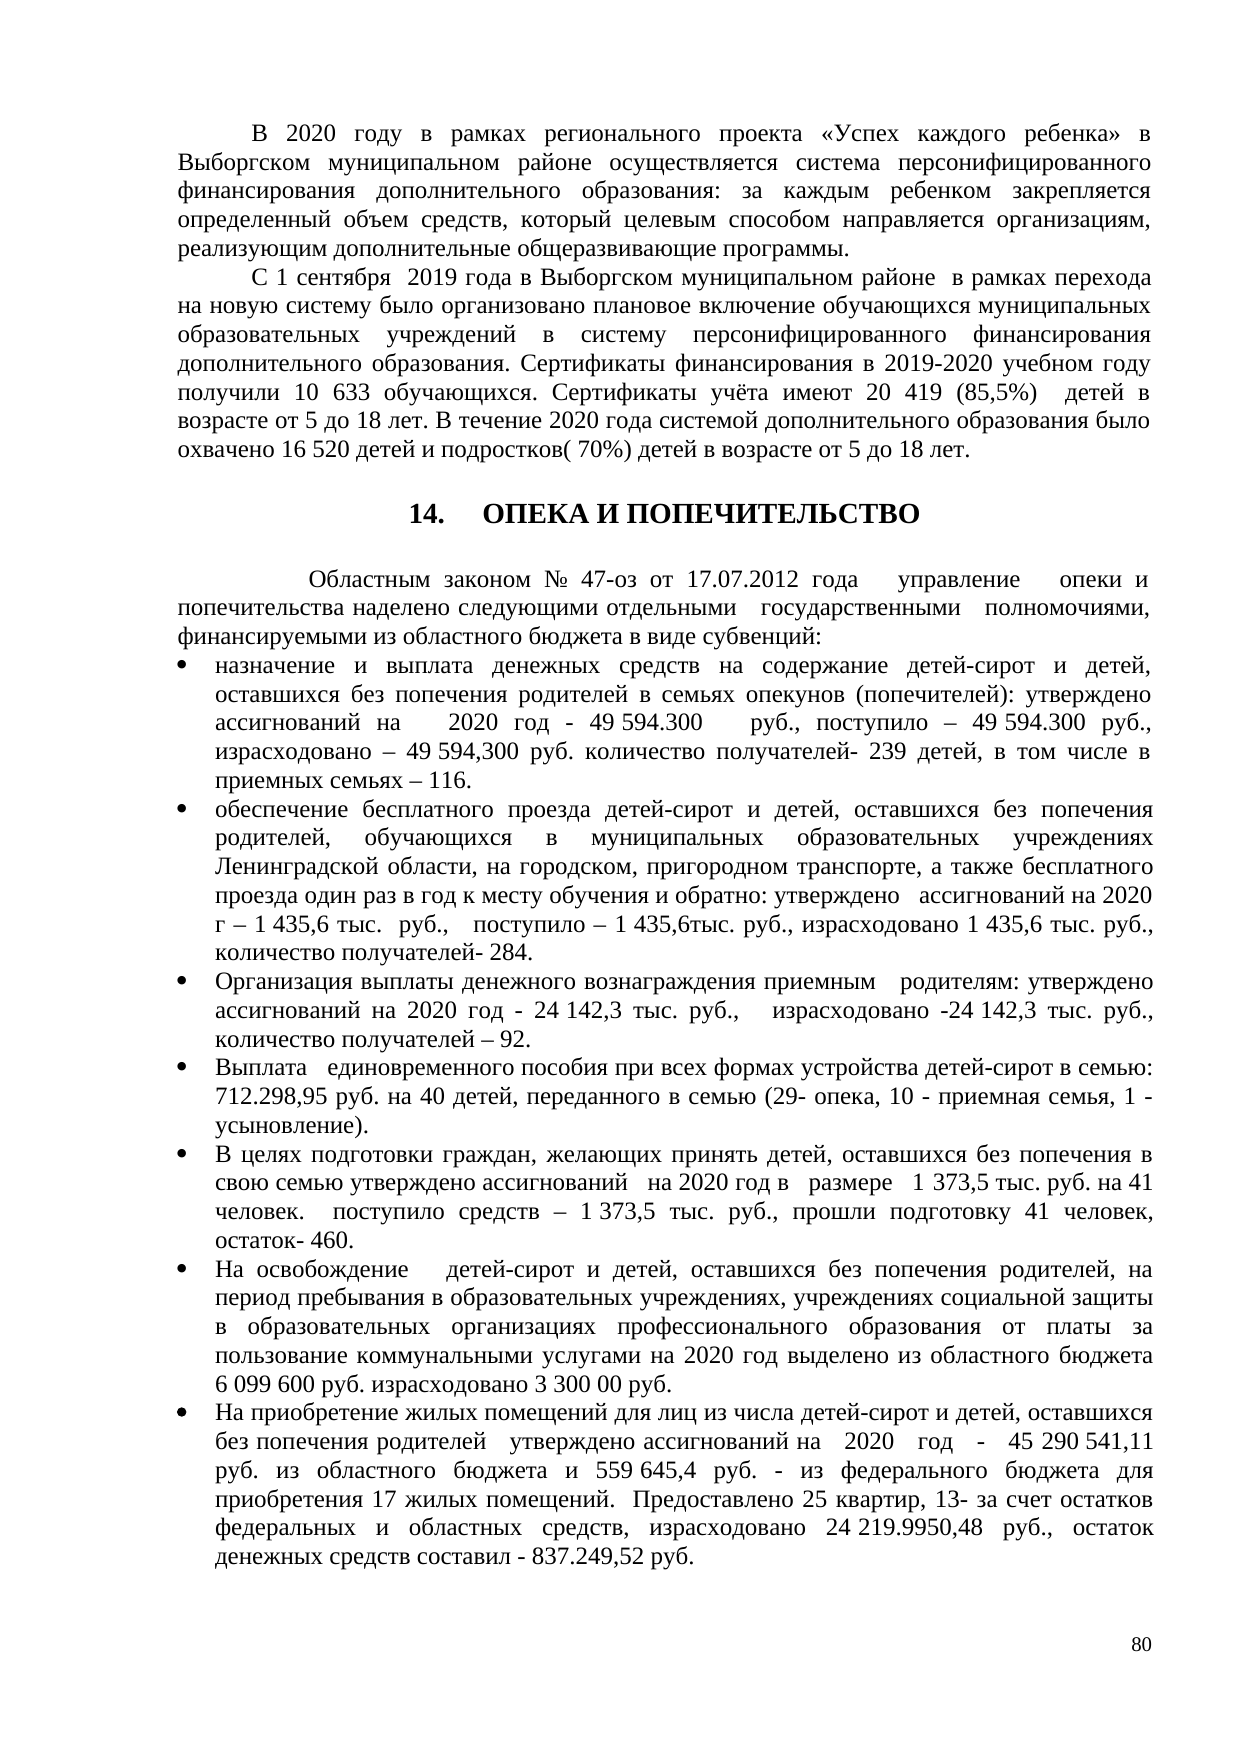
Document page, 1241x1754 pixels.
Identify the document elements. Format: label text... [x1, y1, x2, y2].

list В целях подготовки граждан, желающих принять детей, оставшихся без попечения в свою семью утверждено ассигнований на 2020 год в размере 1 373,5 тыс. руб. на 41 человек. поступило средств – 1 373,5 тыс. руб., прошли подготовку 41 человек, остаток- 460. [177, 1139, 1154, 1254]
list ОПЕКА И ПОПЕЧИТЕЛЬСТВО [177, 497, 1152, 530]
list На приобретение жилых помещений для лиц из числа детей-сирот и детей, оставшихся без попечения родителей утверждено ассигнований на 2020 год - 45 290 541,11 руб. из областного бюджета и 559 645,4 руб. - из федерального бюджета для приобретения 17 жилых помещений. Предоставлено 25 квартир, 13- за счет остатков федеральных и областных средств, израсходовано 24 219.9950,48 руб., остаток денежных средств составил - 837.249,52 руб. [177, 1397, 1154, 1570]
text С 1 сентября 2019 года в Выборгском муниципальном районе в рамках перехода на новую систему было организовано плановое включение обучающихся муниципальных образовательных учреждений в систему персонифицированного финансирования дополнительного образования. Сертификаты финансирования в 2019-2020 учебном году получили 10 633 обучающихся. Сертификаты учёта имеют 20 419 (85,5%) детей в возрасте от 5 до 18 лет. В течение 2020 года системой дополнительного образования было охвачено 16 520 детей и подростков( 70%) детей в возрасте от 5 до 18 лет. [177, 262, 1152, 463]
list Выплата единовременного пособия при всех формах устройства детей-сирот в семью: 712.298,95 руб. на 40 детей, переданного в семью (29- опека, 10 - приемная семья, 1 - усыновление). [177, 1052, 1154, 1139]
list назначение и выплата денежных средств на содержание детей-сирот и детей, оставшихся без попечения родителей в семьях опекунов (попечителей): утверждено ассигнований на 2020 год - 49 594.300 руб., поступило – 49 594.300 руб., израсходовано – 49 594,300 руб. количество получателей- 239 детей, в том числе в приемных семьях – 116. [177, 650, 1152, 794]
list На освобождение детей-сирот и детей, оставшихся без попечения родителей, на период пребывания в образовательных учреждениях, учреждениях социальной защиты в образовательных организациях профессионального образования от платы за пользование коммунальными услугами на 2020 год выделено из областного бюджета 6 099 600 руб. израсходовано 3 300 00 руб. [177, 1254, 1154, 1397]
list Организация выплаты денежного вознаграждения приемным родителям: утверждено ассигнований на 2020 год - 24 142,3 тыс. руб., израсходовано -24 142,3 тыс. руб., количество получателей – 92. [177, 966, 1154, 1052]
text В 2020 году в рамках регионального проекта «Успех каждого ребенка» в Выборгском муниципальном районе осуществляется система персонифицированного финансирования дополнительного образования: за каждым ребенком закрепляется определенный объем средств, который целевым способом направляется организациям, реализующим дополнительные общеразвивающие программы. [177, 118, 1152, 262]
list обеспечение бесплатного проезда детей-сирот и детей, оставшихся без попечения родителей, обучающихся в муниципальных образовательных учреждениях Ленинградской области, на городском, пригородном транспорте, а также бесплатного проезда один раз в год к месту обучения и обратно: утверждено ассигнований на 2020 г – 1 435,6 тыс. руб., поступило – 1 435,6тыс. руб., израсходовано 1 435,6 тыс. руб., количество получателей- 284. [177, 794, 1154, 966]
text Областным законом № 47-оз от 17.07.2012 года управление опеки и попечительства наделено следующими отдельными государственными полномочиями, финансируемыми из областного бюджета в виде субвенций: [177, 564, 1152, 650]
